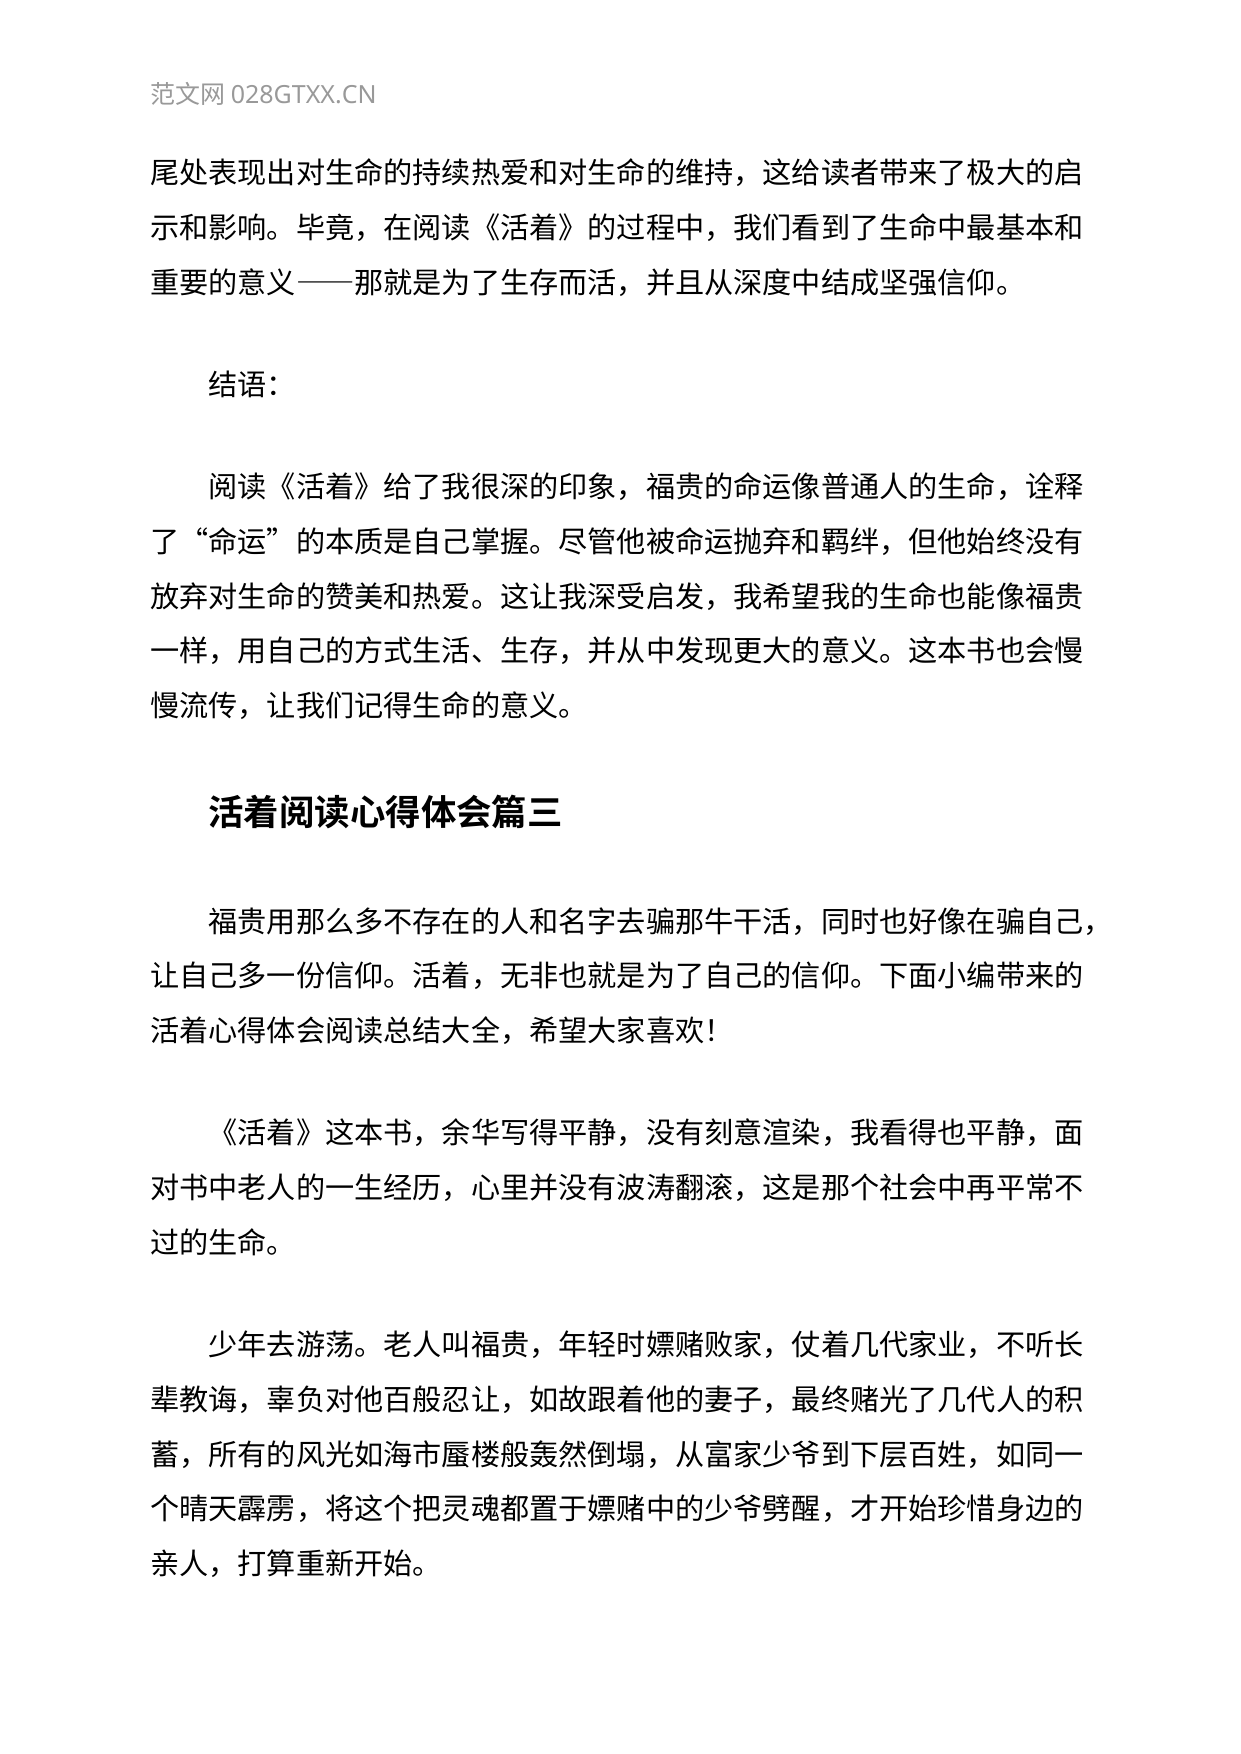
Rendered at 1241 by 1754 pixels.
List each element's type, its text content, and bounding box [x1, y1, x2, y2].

text 结语： [150, 362, 1090, 404]
text 阅读《活着》给了我很深的印象，福贵的命运像普通人的生命，诠释了“命运”的本质是自己掌握。尽管他被命运抛弃和羁绊，但他始终没有放弃对生命的赞美和热爱。这让我深受启发，我希望我的生命也能像福贵一样，用自己的方式生活、生存，并从中发现更大的意义。这本书也会慢慢流传，让我们记得生命的意义。 [150, 463, 1090, 725]
text 活着阅读心得体会篇三 [150, 785, 1090, 836]
text 少年去游荡。老人叫福贵，年轻时嫖赌败家，仗着几代家业，不听长辈教诲，辜负对他百般忍让，如故跟着他的妻子，最终赌光了几代人的积蓄，所有的风光如海市蜃楼般轰然倒塌，从富家少爷到下层百姓，如同一个晴天霹雳，将这个把灵魂都置于嫖赌中的少爷劈醒，才开始珍惜身边的亲人，打算重新开始。 [150, 1321, 1090, 1583]
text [150, 150, 1090, 302]
text 《活着》这本书，余华写得平静，没有刻意渲染，我看得也平静，面对书中老人的一生经历，心里并没有波涛翻滚，这是那个社会中再平常不过的生命。 [150, 1110, 1090, 1262]
text 福贵用那么多不存在的人和名字去骗那牛干活，同时也好像在骗自己，让自己多一份信仰。活着，无非也就是为了自己的信仰。下面小编带来的 活着心得体会阅读总结大全，希望大家喜欢！ [150, 898, 1090, 1050]
